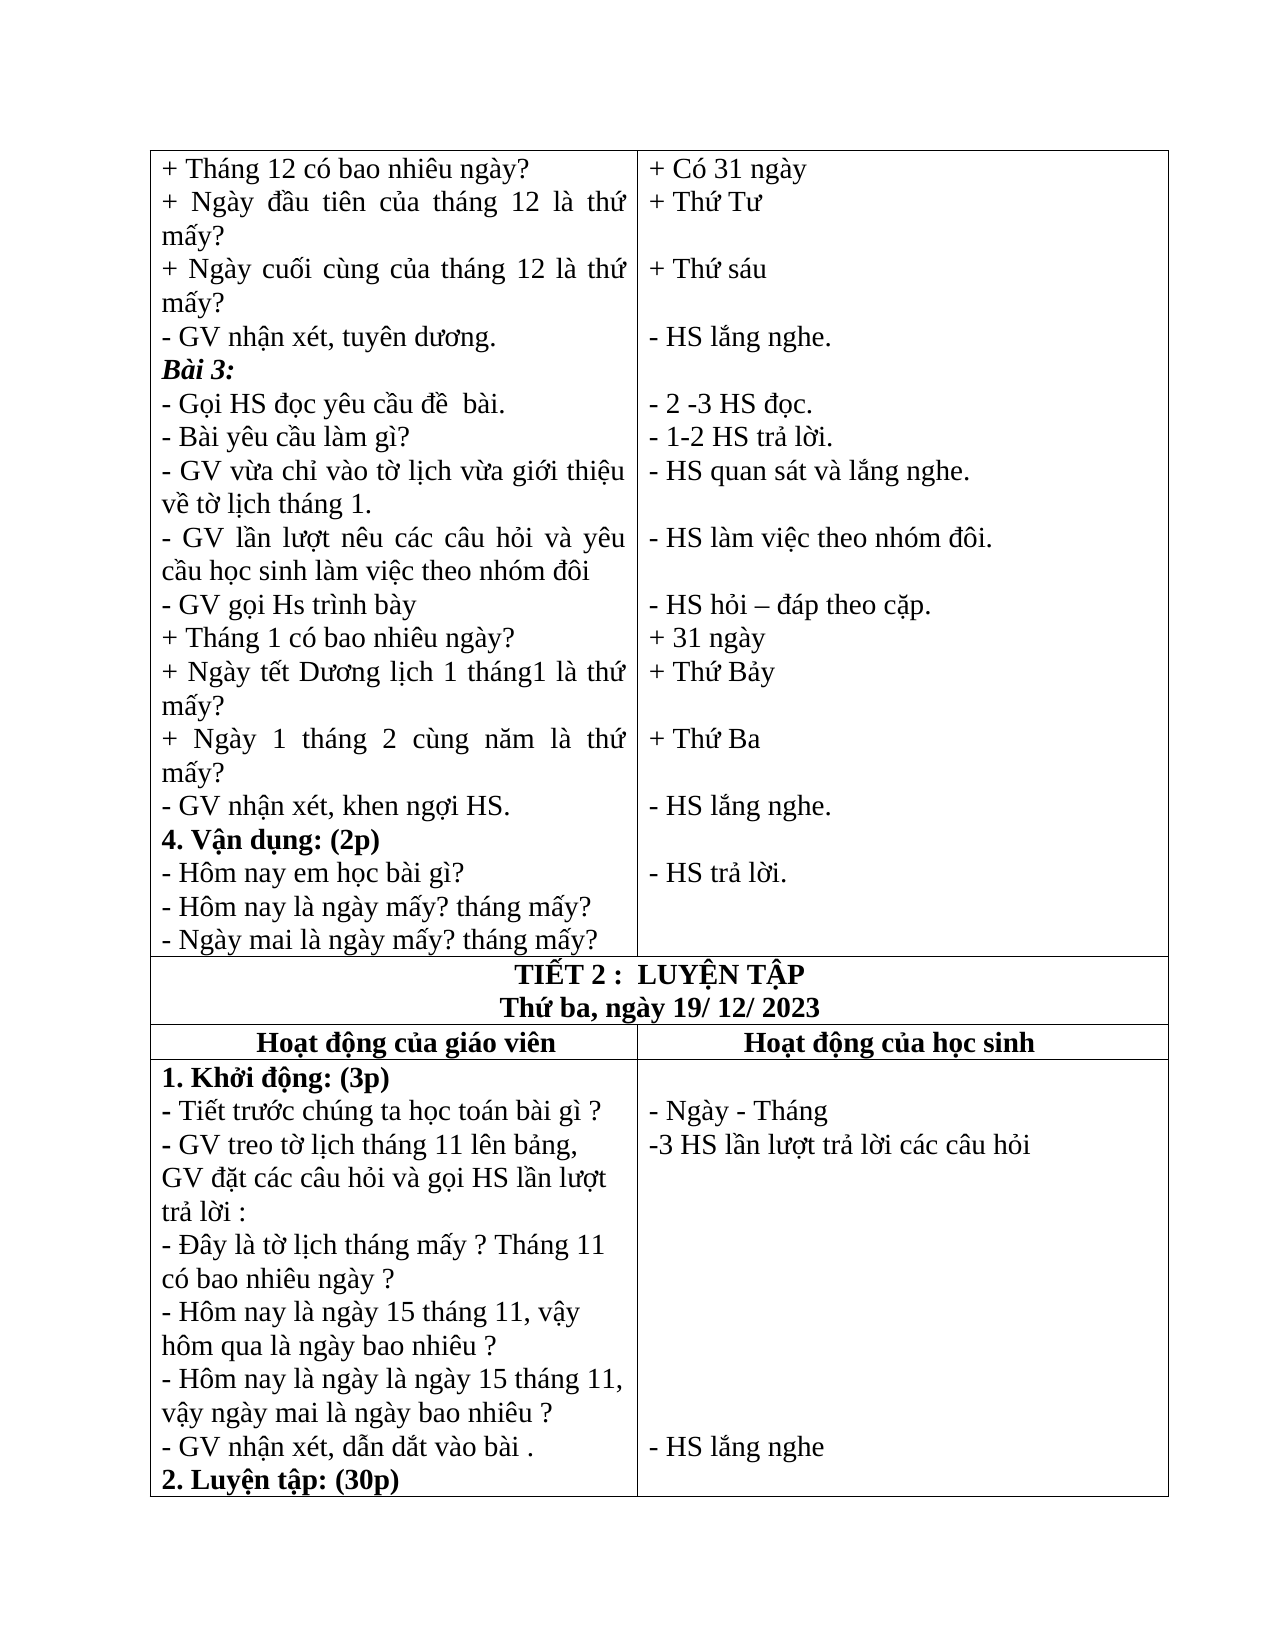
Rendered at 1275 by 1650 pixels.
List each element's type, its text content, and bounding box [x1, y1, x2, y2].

table_cell Hoạt động của giáo viên [151, 1025, 637, 1059]
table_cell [638, 1060, 1168, 1496]
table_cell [151, 151, 637, 956]
table_cell TIẾT 2 : LUYỆN TẬP Thứ ba, ngày 19/ 12/ 2023 [151, 957, 1168, 1024]
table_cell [638, 151, 1168, 956]
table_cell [151, 1060, 637, 1496]
table_cell Hoạt động của học sinh [638, 1025, 1168, 1059]
